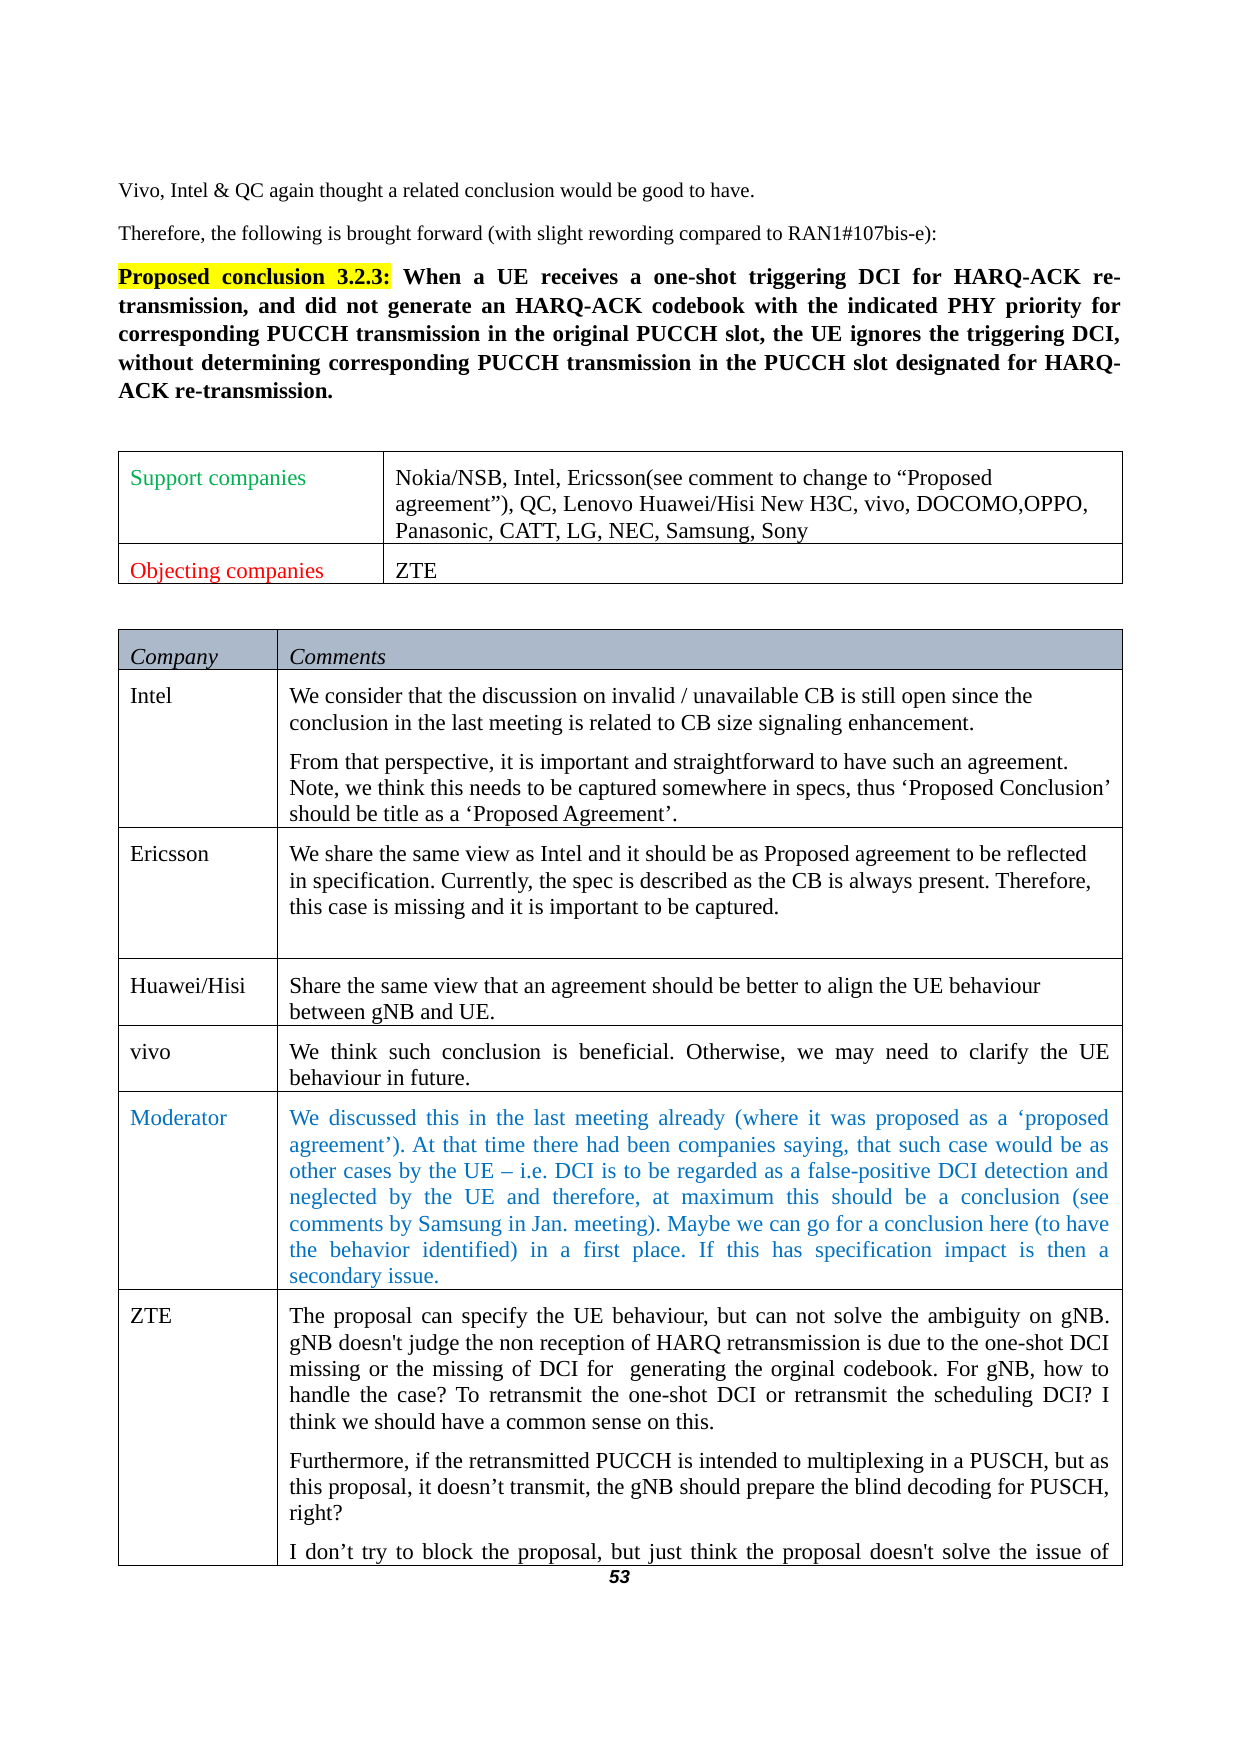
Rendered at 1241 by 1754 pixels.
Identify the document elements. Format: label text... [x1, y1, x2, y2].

text Proposed conclusion 3.2.3: When a UE receives a one-shot triggering DCI for HARQ-ACK re-transmission, and did not generate an HARQ-ACK codebook with the indicated PHY priority for corresponding PUCCH transmission in the original PUCCH slot, the UE ignores the triggering DCI, without determining corresponding PUCCH transmission in the PUCCH slot designated for HARQ-ACK re-transmission. [118, 263, 1122, 403]
table_header Comments [278, 630, 1122, 669]
table_cell ZTE [119, 1290, 277, 1564]
table_cell Intel [119, 670, 277, 827]
table_cell vivo [119, 1026, 277, 1091]
table_cell Objecting companies [119, 544, 383, 583]
table_header Nokia/NSB, Intel, Ericsson(see comment to change to “Proposed agreement”), QC, Lenovo Huawei/Hisi New H3C, vivo, DOCOMO,OPPO, Panasonic, CATT, LG, NEC, Samsung, Sony [384, 452, 1122, 543]
table_cell Ericsson [119, 828, 277, 958]
table_cell ZTE [384, 544, 1122, 583]
table_cell Huawei/Hisi [119, 959, 277, 1024]
table_cell We share the same view as Intel and it should be as Proposed agreement to be reflected in specification. Currently, the spec is described as the CB is always present. Therefore, this case is missing and it is important to be captured. [278, 828, 1122, 958]
table_cell Moderator [119, 1092, 277, 1289]
table_cell We think such conclusion is beneficial. Otherwise, we may need to clarify the UE behaviour in future. [278, 1026, 1122, 1091]
table_cell We consider that the discussion on invalid / unavailable CB is still open since the conclusion in the last meeting is related to CB size signaling enhancement. From that perspective, it is important and straightforward to have such an agreement. Note, we think this needs to be captured somewhere in specs, thus ‘Proposed Conclusion’ should be title as a ‘Proposed Agreement’. [278, 670, 1122, 827]
table_header Company [119, 630, 277, 669]
table_header Support companies [119, 452, 383, 543]
text Vivo, Intel & QC again thought a related conclusion would be good to have. [118, 178, 1122, 202]
text Therefore, the following is brought forward (with slight rewording compared to RAN1#107bis-e): [118, 221, 1122, 245]
table_cell We discussed this in the last meeting already (where it was proposed as a ‘proposed agreement’). At that time there had been companies saying, that such case would be as other cases by the UE – i.e. DCI is to be regarded as a false-positive DCI detection and neglected by the UE and therefore, at maximum this should be a conclusion (see comments by Samsung in Jan. meeting). Maybe we can go for a conclusion here (to have the behavior identified) in a first place. If this has specification impact is then a secondary issue. [278, 1092, 1122, 1289]
table_cell Share the same view that an agreement should be better to align the UE behaviour between gNB and UE. [278, 959, 1122, 1024]
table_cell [278, 1290, 1122, 1564]
